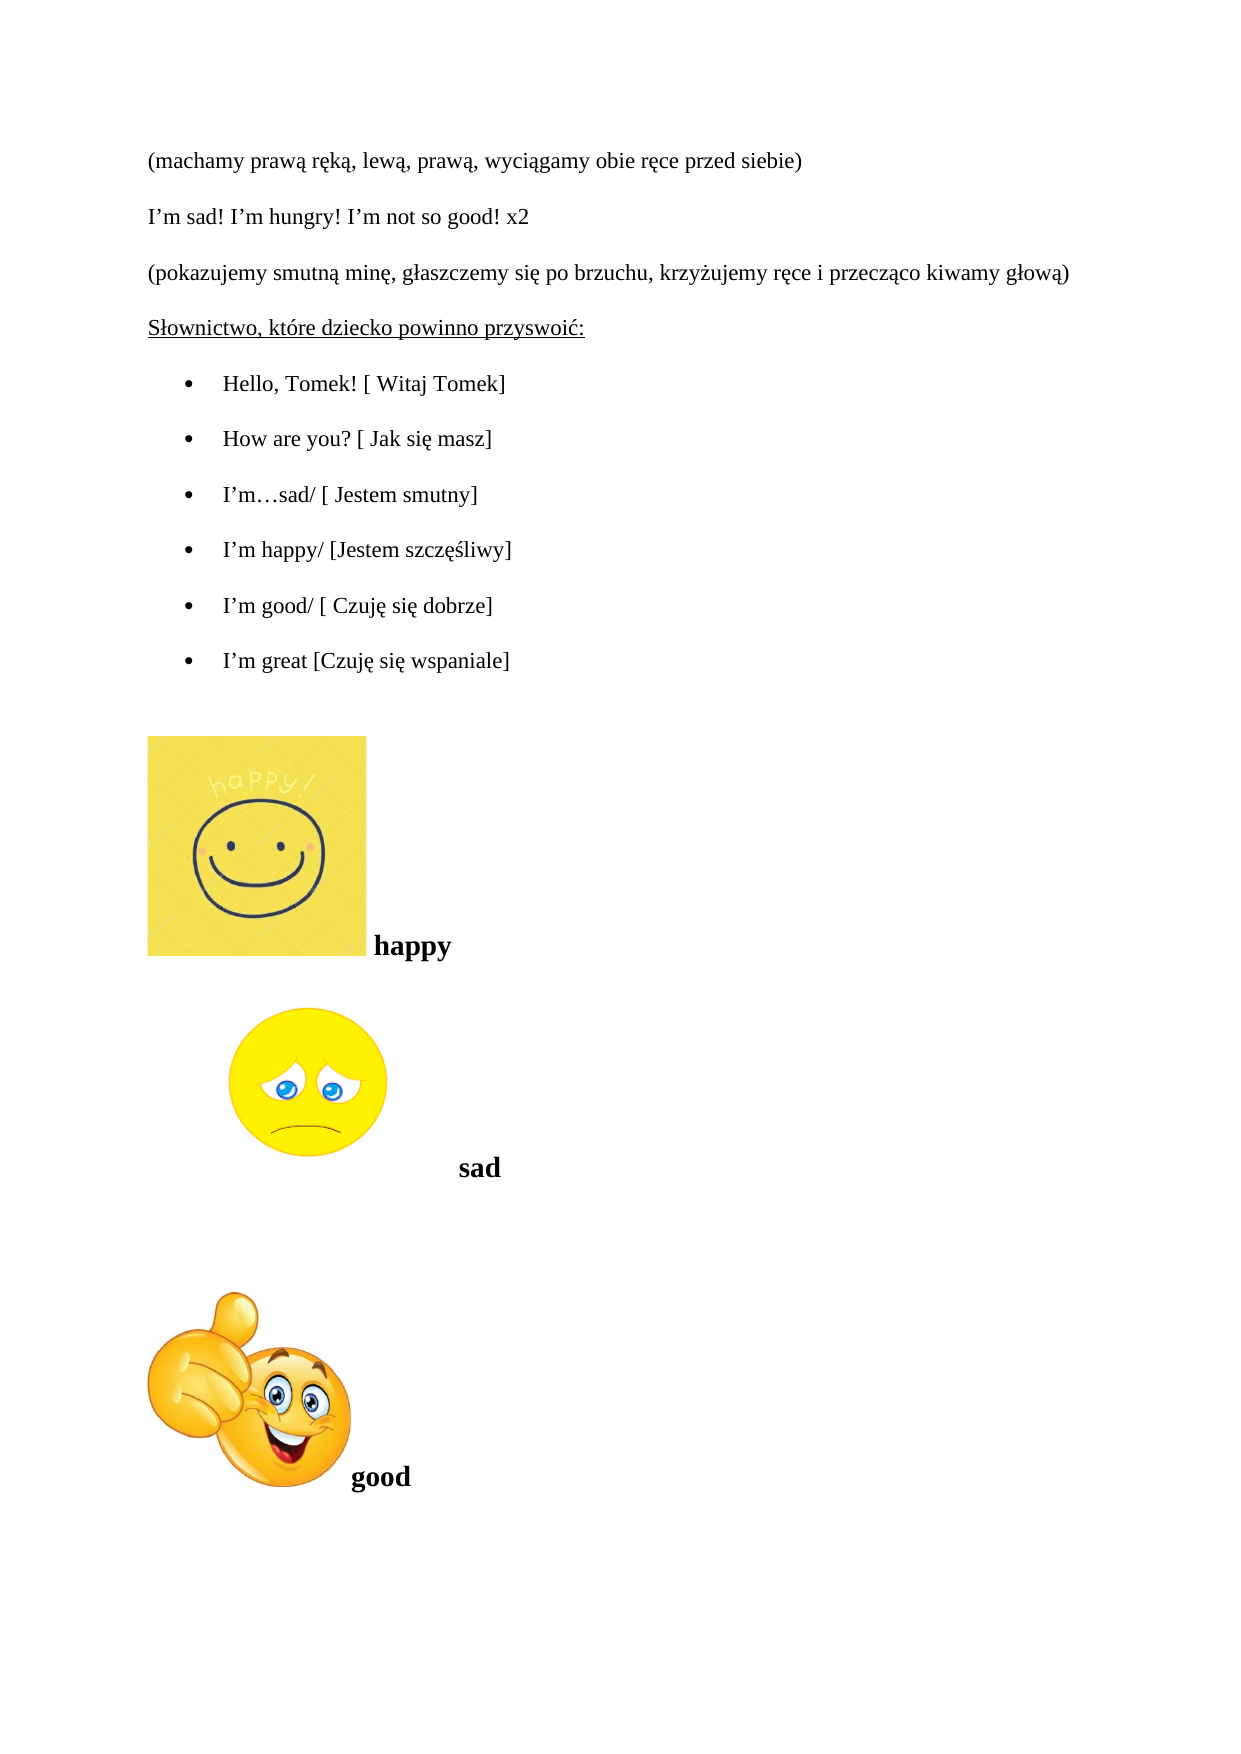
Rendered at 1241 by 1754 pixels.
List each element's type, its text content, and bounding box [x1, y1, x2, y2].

text happy [148, 736, 1093, 961]
list I’m happy/ [Jestem szczęśliwy] [185, 536, 1093, 563]
picture [147, 736, 367, 956]
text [148, 148, 1093, 174]
list I’m great [Czuję się wspaniale] [185, 647, 1093, 674]
text I’m sad! I’m hungry! I’m not so good! x2 [148, 203, 1093, 229]
text (pokazujemy smutną minę, głaszczemy się po brzuchu, krzyżujemy ręce i przecząco kiwamy głową) [148, 259, 1093, 285]
list I’m good/ [ Czuję się dobrze] [185, 592, 1093, 618]
list I’m…sad/ [ Jestem smutny] [185, 481, 1093, 507]
picture [147, 985, 459, 1178]
text Słownictwo, które dziecko powinno przyswoić: [148, 314, 1093, 341]
text good [148, 1292, 1093, 1493]
picture [147, 1292, 351, 1487]
list How are you? [ Jak się masz] [185, 425, 1093, 452]
list Hello, Tomek! [ Witaj Tomek] [185, 370, 1093, 396]
